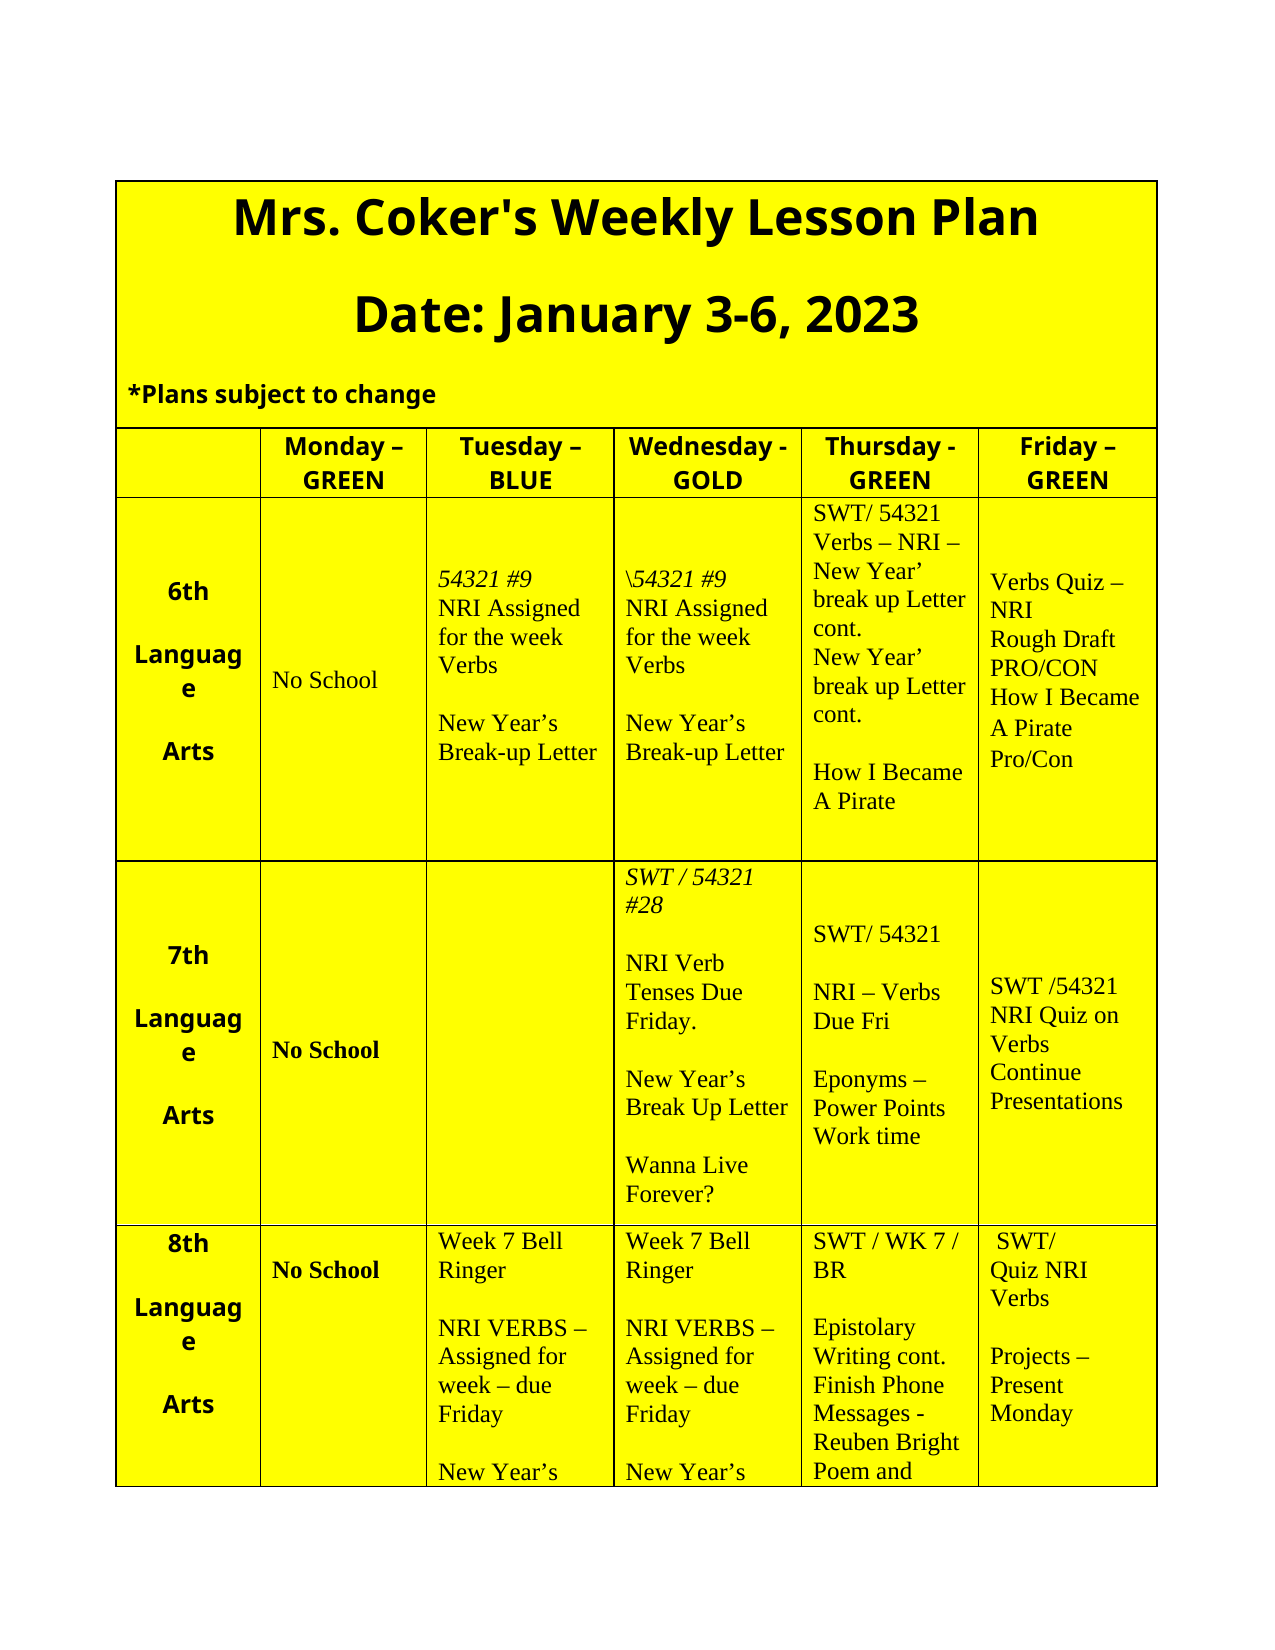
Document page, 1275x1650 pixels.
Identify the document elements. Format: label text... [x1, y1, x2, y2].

table_cell 7th Language Arts [117, 862, 260, 1224]
table_cell Friday – GREEN [979, 429, 1156, 497]
table_header Mrs. Coker's Weekly Lesson Plan Date: January 3-6, 2023 *Plans subject to change [117, 182, 1156, 427]
table_cell No School [261, 498, 426, 860]
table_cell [802, 1226, 978, 1486]
table_cell \54321 #9 NRI Assigned for the week Verbs New Year’s Break-up Letter [615, 498, 801, 860]
table_cell Thursday -GREEN [802, 429, 978, 497]
table_cell SWT / 54321 #28 NRI Verb Tenses Due Friday. New Year’s Break Up Letter Wanna Live Forever? [615, 862, 801, 1224]
table_cell No School [261, 862, 426, 1224]
table_cell 54321 #9 NRI Assigned for the week Verbs New Year’s Break-up Letter [427, 498, 613, 860]
table_cell SWT/ 54321 Verbs – NRI – New Year’ break up Letter cont. New Year’ break up Letter cont. How I Became A Pirate [802, 498, 978, 860]
table_cell Wednesday -GOLD [615, 429, 801, 497]
table_cell Verbs Quiz – NRI Rough Draft PRO/CON How I Became A Pirate Pro/Con [979, 498, 1156, 860]
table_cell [979, 1226, 1156, 1486]
table_cell Monday – GREEN [261, 429, 426, 497]
table_cell 8th Language Arts [117, 1226, 260, 1486]
table_cell No School [261, 1226, 426, 1486]
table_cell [427, 1226, 613, 1486]
table_cell Tuesday – BLUE [427, 429, 613, 497]
table_cell 6th Language Arts [117, 498, 260, 860]
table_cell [615, 1226, 801, 1486]
table_cell [117, 429, 260, 497]
table_cell SWT/ 54321 NRI – Verbs Due Fri Eponyms – Power Points Work time [802, 862, 978, 1224]
table_cell SWT /54321 NRI Quiz on Verbs Continue Presentations [979, 862, 1156, 1224]
table_cell [427, 862, 613, 1224]
